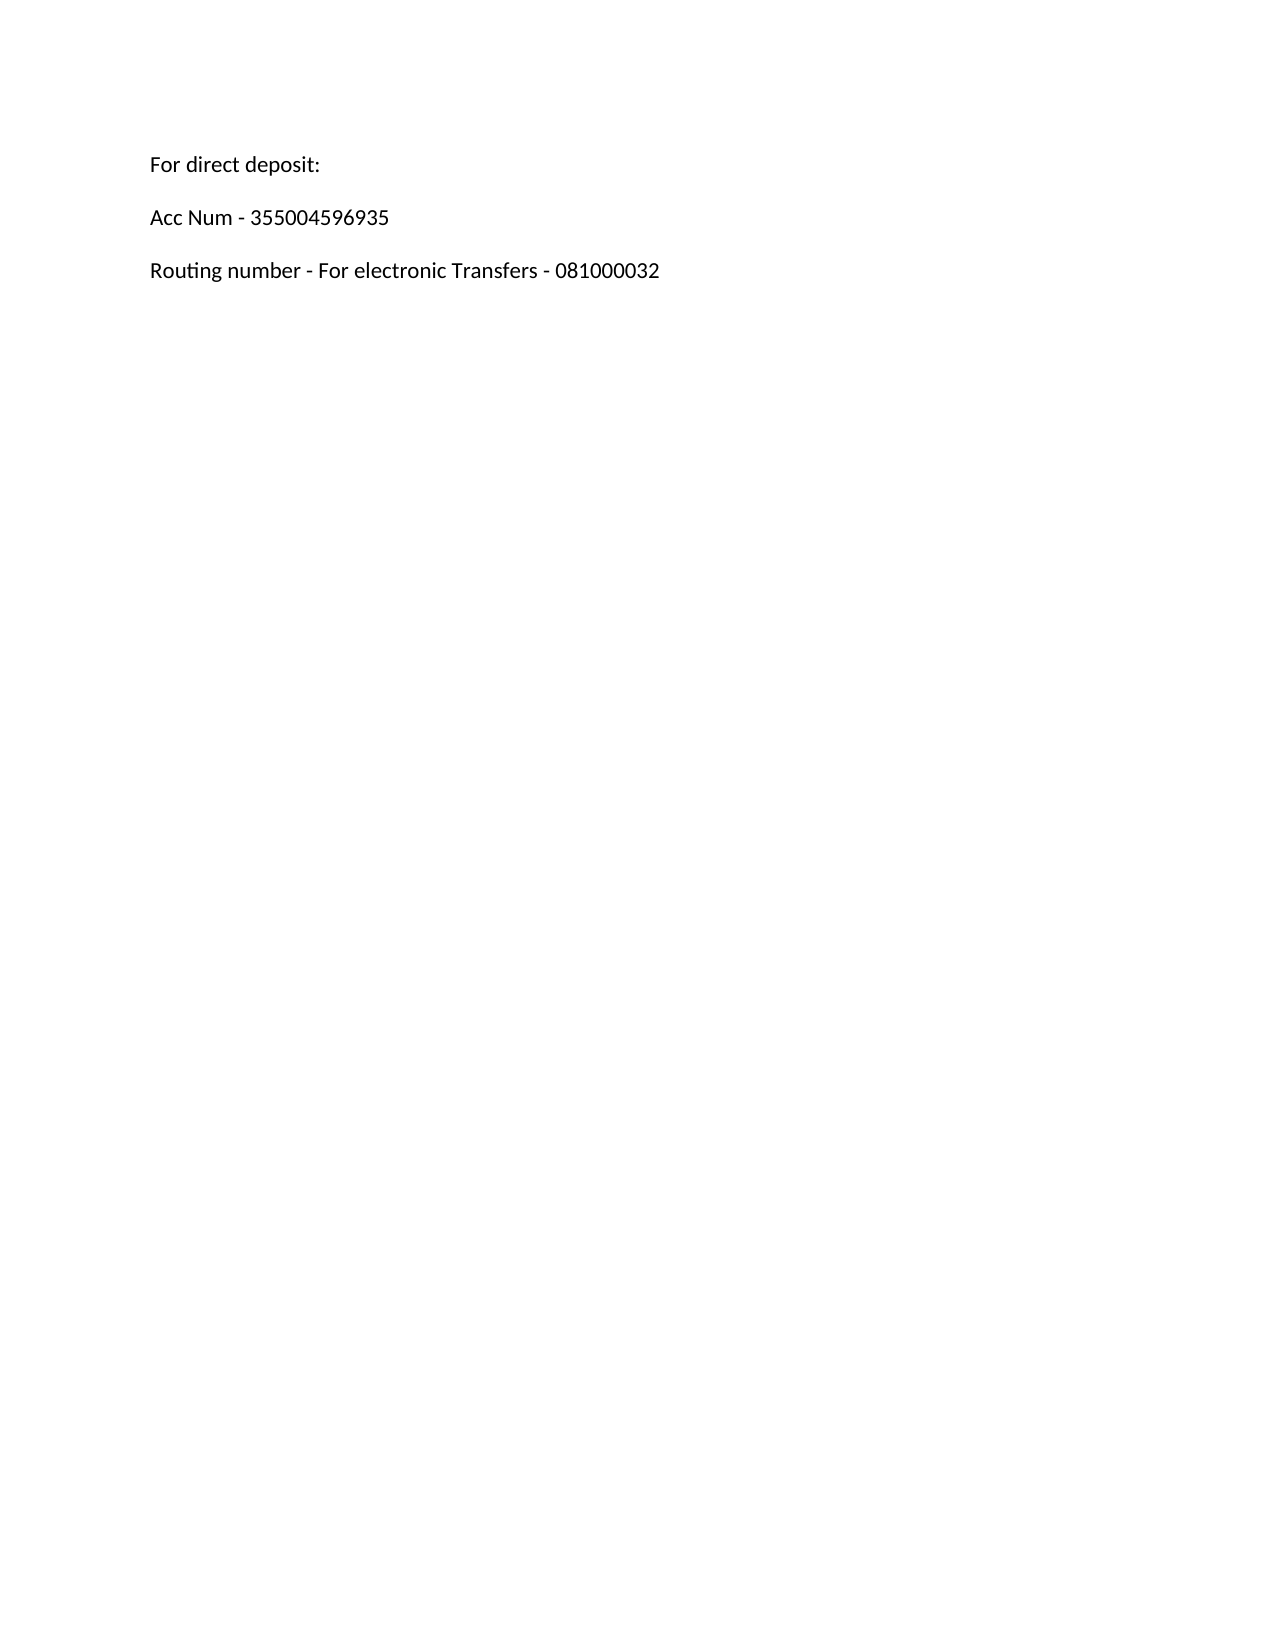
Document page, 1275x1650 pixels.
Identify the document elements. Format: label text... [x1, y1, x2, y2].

text For direct deposit: [150, 150, 1125, 178]
text Routing number - For electronic Transfers - 081000032 [150, 256, 1125, 284]
text Acc Num - 355004596935 [150, 203, 1125, 231]
